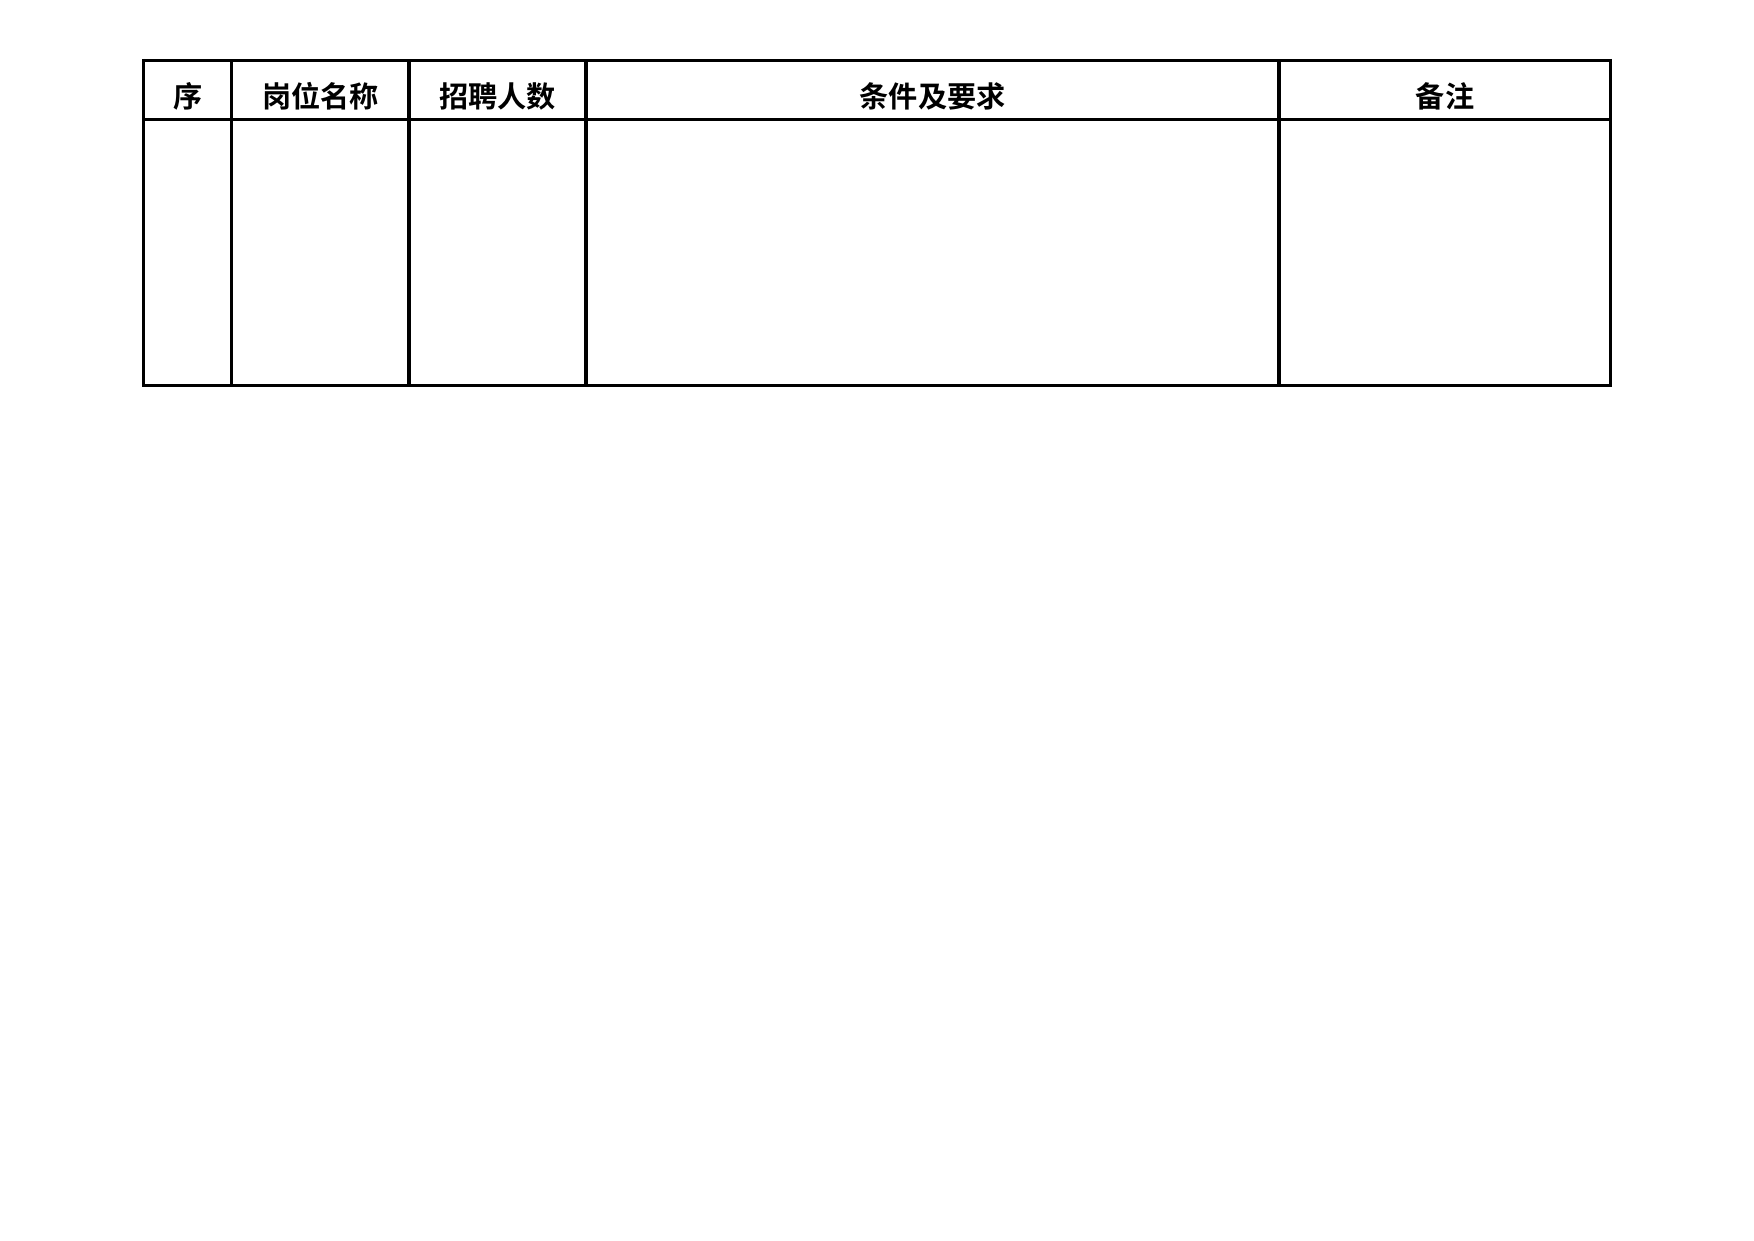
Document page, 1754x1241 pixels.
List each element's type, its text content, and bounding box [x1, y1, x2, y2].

table_header 岗位名称 [233, 62, 407, 118]
table_header 备注 [1281, 62, 1609, 118]
table_cell [145, 121, 230, 384]
table_cell [411, 121, 584, 384]
table_header 条件及要求 [588, 62, 1277, 118]
table_cell [1281, 121, 1609, 384]
table_cell [233, 121, 407, 384]
table_header 招聘人数 [411, 62, 584, 118]
table_header 序 [145, 62, 230, 118]
table_cell [588, 121, 1277, 384]
